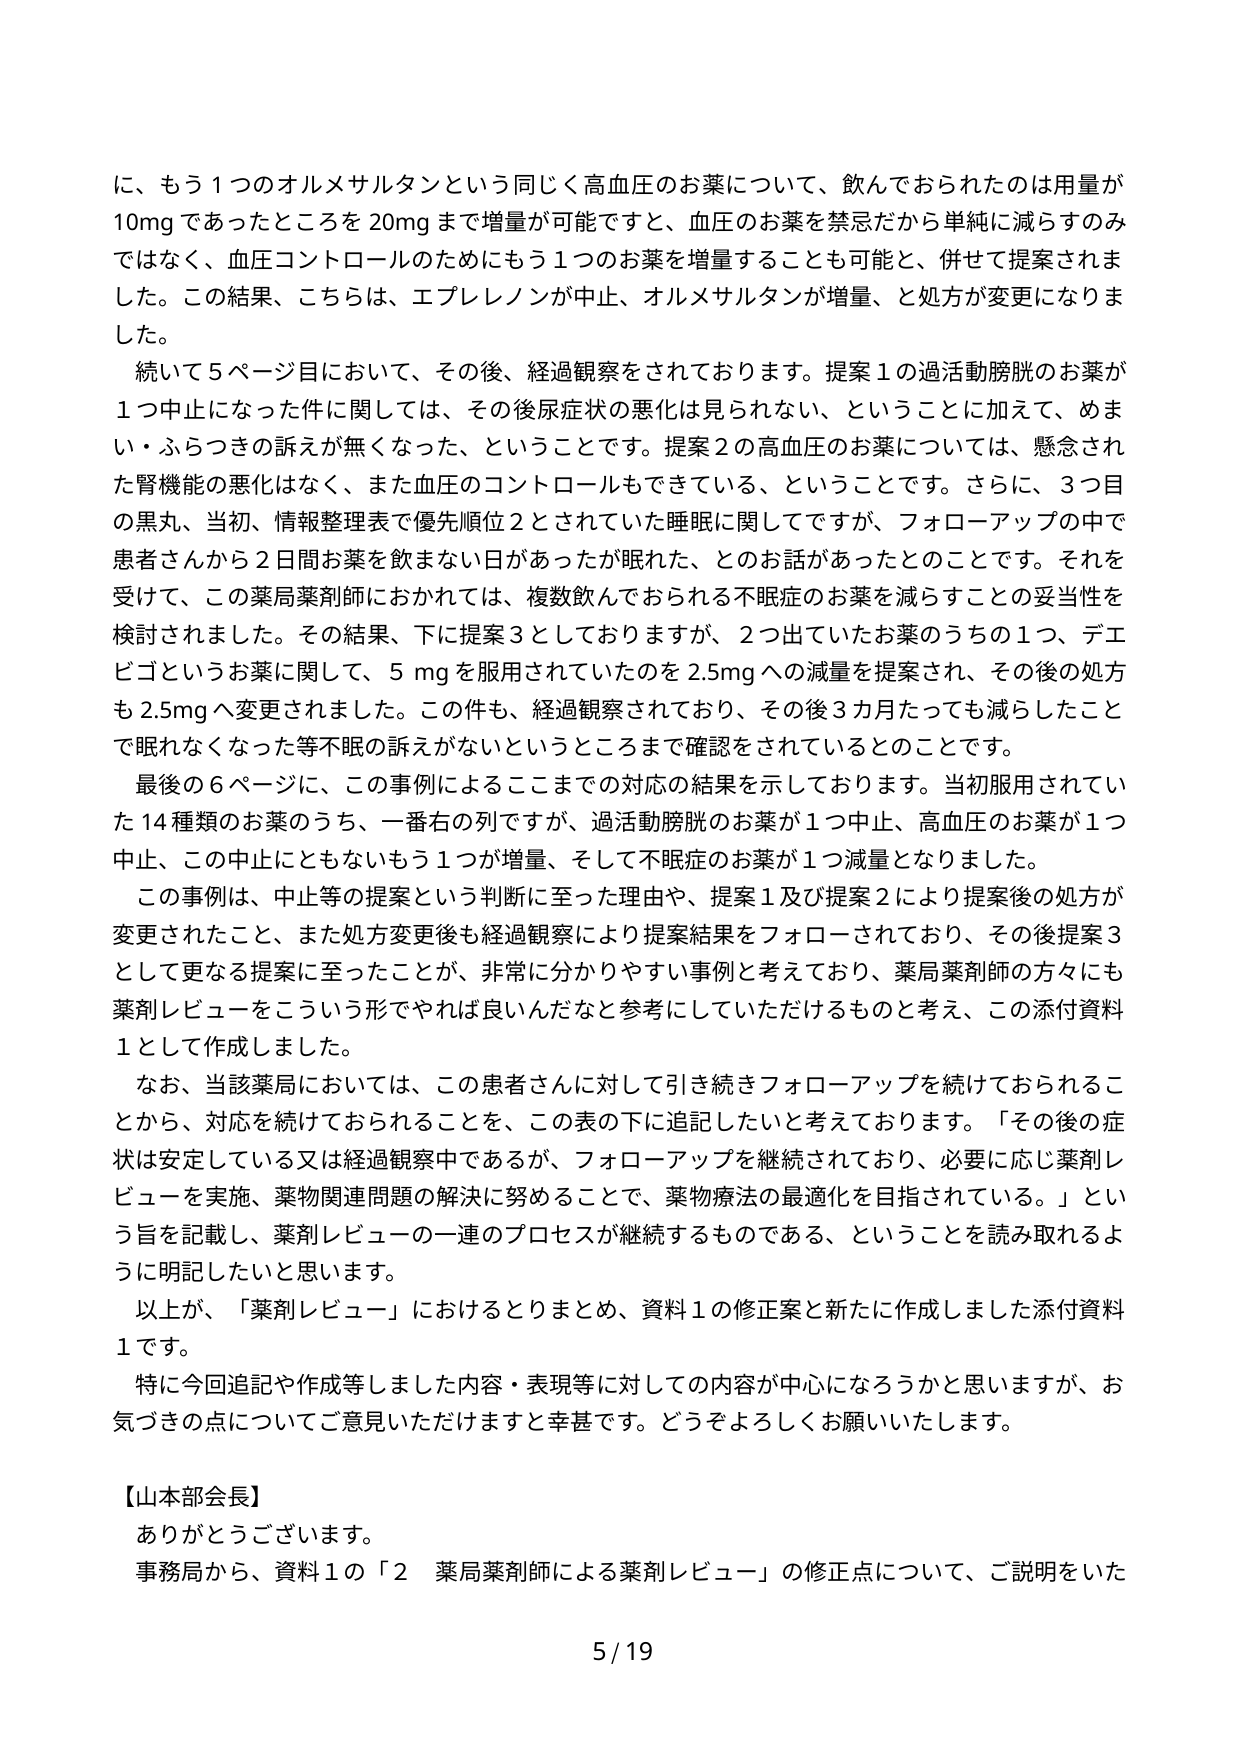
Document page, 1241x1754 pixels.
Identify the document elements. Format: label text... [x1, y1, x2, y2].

text なお、当該薬局においては、この患者さんに対して引き続きフォローアップを続けておられることから、対応を続けておられることを、この表の下に追記したいと考えております。「その後の症状は安定している又は経過観察中であるが、フォローアップを継続されており、必要に応じ薬剤レビューを実施、薬物関連問題の解決に努めることで、薬物療法の最適化を目指されている。」という旨を記載し、薬剤レビューの一連のプロセスが継続するものである、ということを読み取れるように明記したいと思います。 [112, 1064, 1128, 1289]
text ありがとうございます。 [112, 1514, 1128, 1552]
text 最後の６ページに、この事例によるここまでの対応の結果を示しております。当初服用されていた14種類のお薬のうち、一番右の列ですが、過活動膀胱のお薬が１つ中止、高血圧のお薬が１つ中止、この中止にともないもう１つが増量、そして不眠症のお薬が１つ減量となりました。 [112, 764, 1128, 877]
text この事例は、中止等の提案という判断に至った理由や、提案１及び提案２により提案後の処方が変更されたこと、また処方変更後も経過観察により提案結果をフォローされており、その後提案３として更なる提案に至ったことが、非常に分かりやすい事例と考えており、薬局薬剤師の方々にも薬剤レビューをこういう形でやれば良いんだなと参考にしていただけるものと考え、この添付資料１として作成しました。 [112, 877, 1128, 1064]
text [112, 1552, 1128, 1589]
text 【山本部会長】 [112, 1477, 1128, 1514]
text 以上が、「薬剤レビュー」におけるとりまとめ、資料１の修正案と新たに作成しました添付資料１です。 [112, 1289, 1128, 1364]
text 続いて５ページ目において、その後、経過観察をされております。提案１の過活動膀胱のお薬が１つ中止になった件に関しては、その後尿症状の悪化は見られない、ということに加えて、めまい・ふらつきの訴えが無くなった、ということです。提案２の高血圧のお薬については、懸念された腎機能の悪化はなく、また血圧のコントロールもできている、ということです。さらに、３つ目の黒丸、当初、情報整理表で優先順位２とされていた睡眠に関してですが、フォローアップの中で患者さんから２日間お薬を飲まない日があったが眠れた、とのお話があったとのことです。それを受けて、この薬局薬剤師におかれては、複数飲んでおられる不眠症のお薬を減らすことの妥当性を検討されました。その結果、下に提案３としておりますが、２つ出ていたお薬のうちの１つ、デエビゴというお薬に関して、５mgを服用されていたのを2.5mgへの減量を提案され、その後の処方も2.5mgへ変更されました。この件も、経過観察されており、その後３カ月たっても減らしたことで眠れなくなった等不眠の訴えがないというところまで確認をされているとのことです。 [112, 352, 1128, 764]
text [112, 164, 1128, 352]
text 特に今回追記や作成等しました内容・表現等に対しての内容が中心になろうかと思いますが、お気づきの点についてご意見いただけますと幸甚です。どうぞよろしくお願いいたします。 [112, 1364, 1128, 1439]
